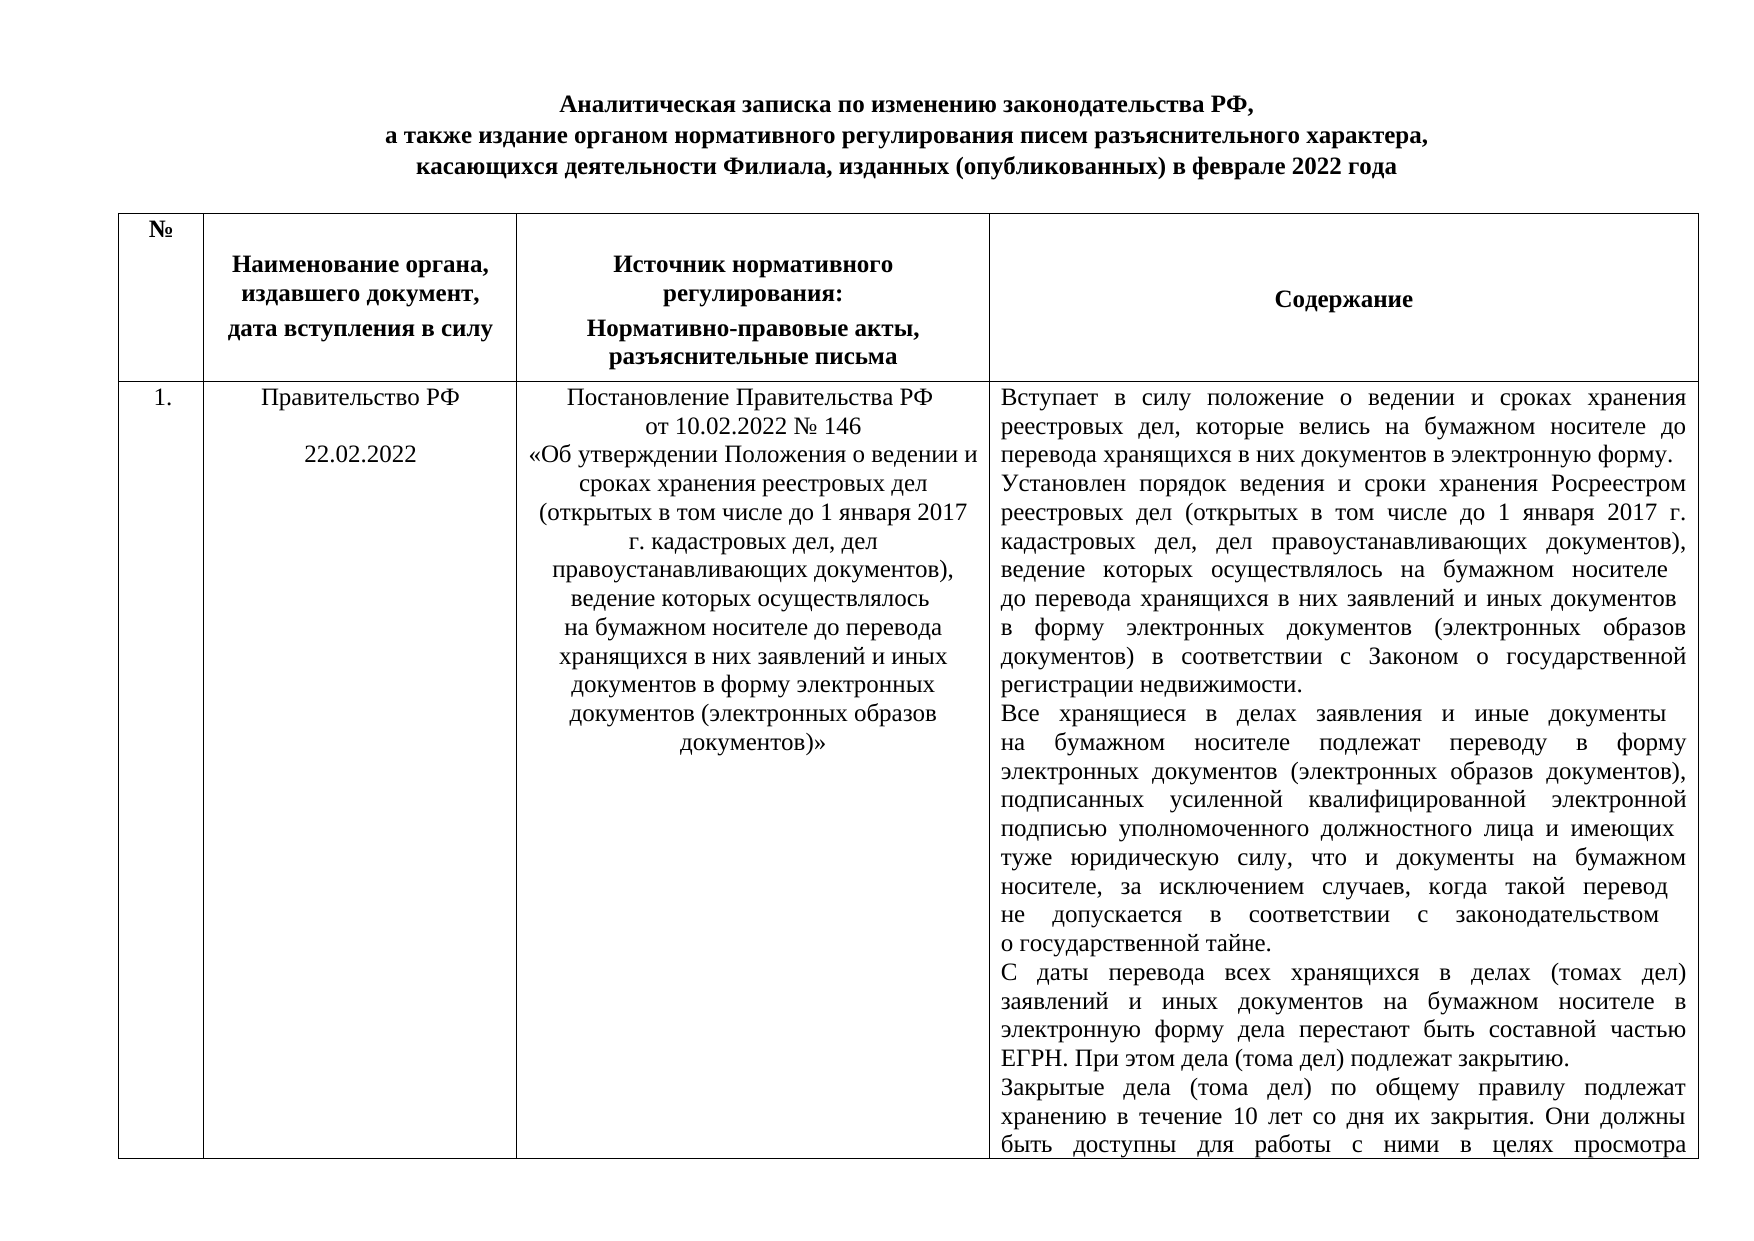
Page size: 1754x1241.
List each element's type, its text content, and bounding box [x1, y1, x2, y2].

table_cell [204, 382, 516, 1158]
text Аналитическая записка по изменению законодательства РФ, [118, 89, 1695, 117]
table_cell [990, 382, 1698, 1158]
table_header Источник нормативного регулирования: Нормативно-правовые акты, разъяснительные письма [517, 214, 989, 381]
table_cell 1. [119, 382, 203, 1158]
table_header № [119, 214, 203, 381]
text касающихся деятельности Филиала, изданных (опубликованных) в феврале 2022 года [118, 151, 1695, 179]
table_header Содержание [990, 214, 1698, 381]
table_header Наименование органа, издавшего документ, дата вступления в силу [204, 214, 516, 381]
text а также издание органом нормативного регулирования писем разъяснительного характера, [118, 120, 1695, 148]
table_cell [517, 382, 989, 1158]
